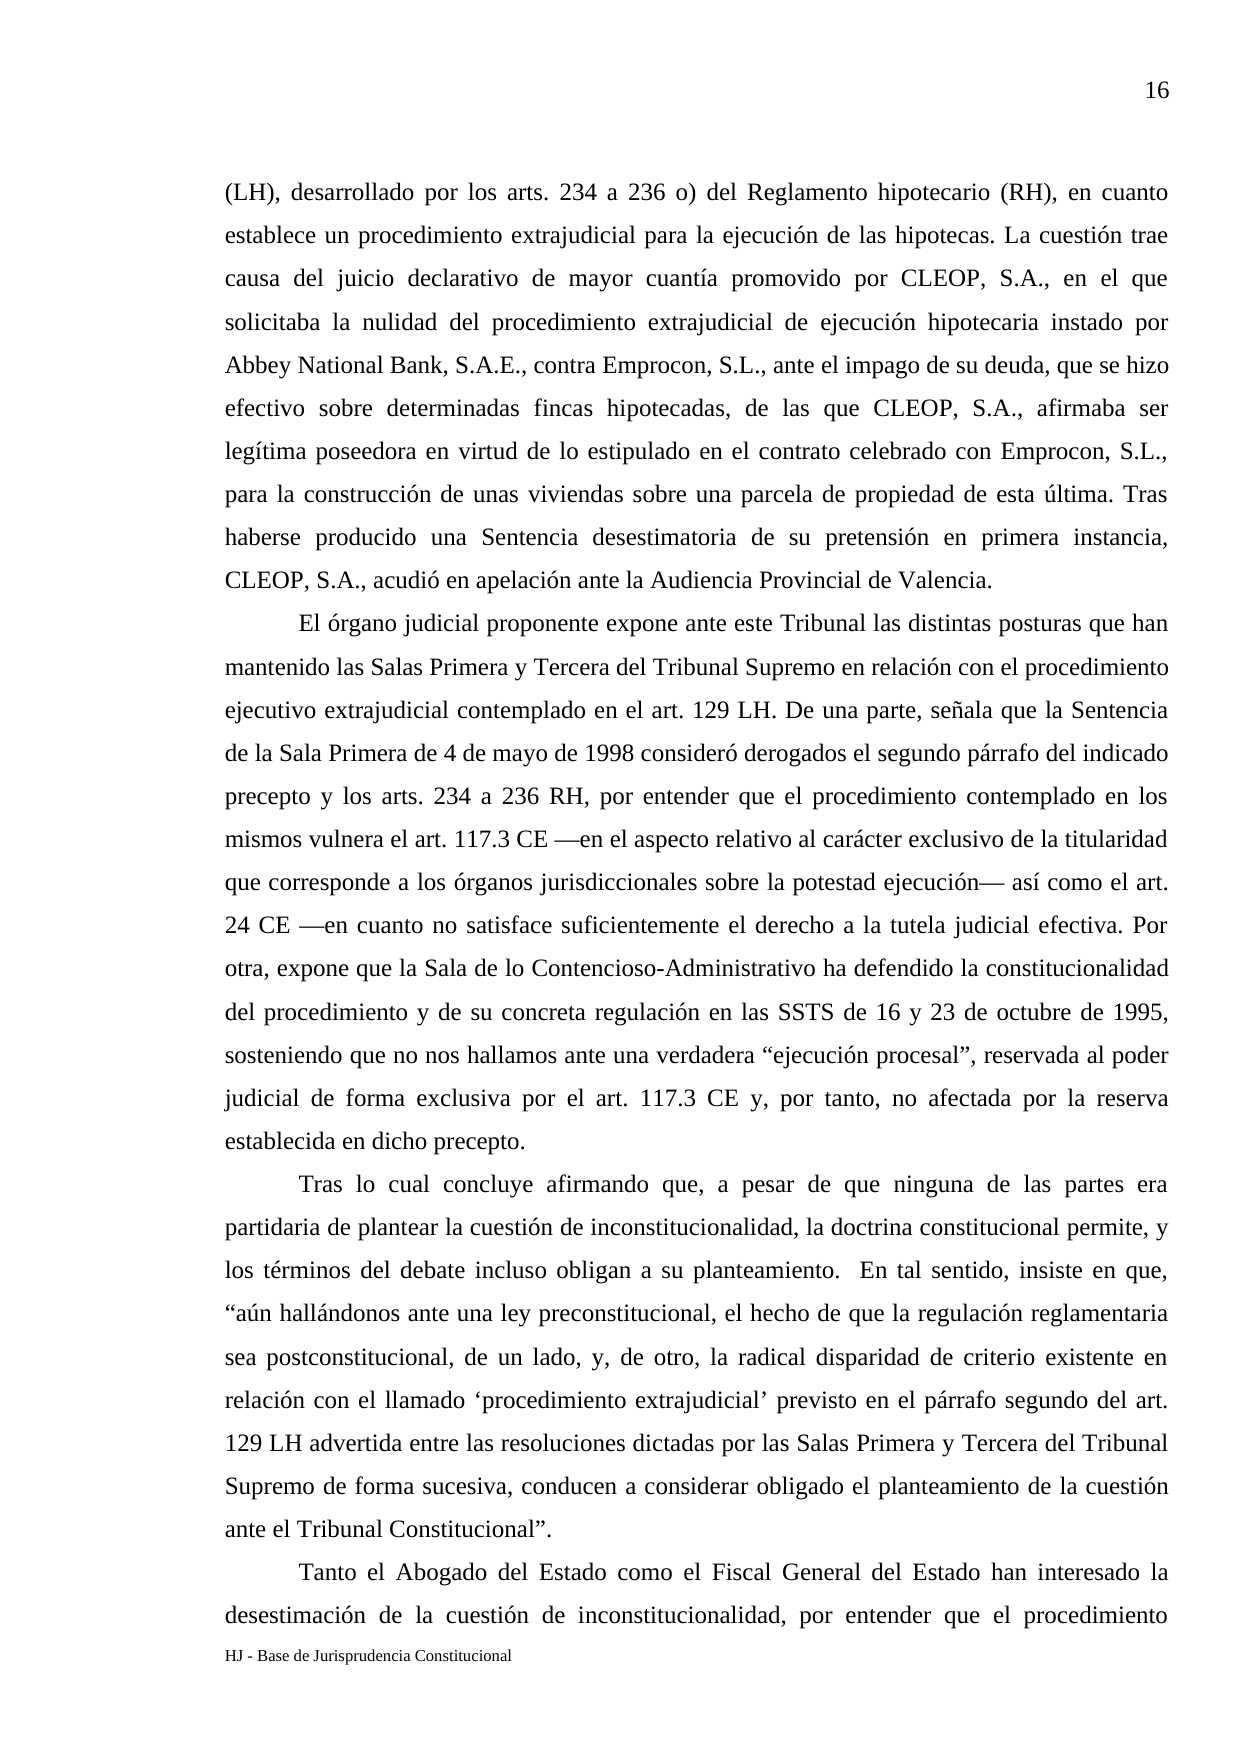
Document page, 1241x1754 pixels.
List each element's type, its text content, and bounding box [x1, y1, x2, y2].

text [224, 1557, 1169, 1629]
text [224, 177, 1169, 594]
text Tras lo cual concluye afirmando que, a pesar de que ninguna de las partes era partidaria de plantear la cuestión de inconstitucionalidad, la doctrina constitucional permite, y los términos del debate incluso obligan a su planteamiento. En tal sentido, insiste en que, “aún hallándonos ante una ley preconstitucional, el hecho de que la regulación reglamentaria sea postconstitucional, de un lado, y, de otro, la radical disparidad de criterio existente en relación con el llamado ‘procedimiento extrajudicial’ previsto en el párrafo segundo del art. 129 LH advertida entre las resoluciones dictadas por las Salas Primera y Tercera del Tribunal Supremo de forma sucesiva, conducen a considerar obligado el planteamiento de la cuestión ante el Tribunal Constitucional”. [224, 1169, 1169, 1543]
text El órgano judicial proponente expone ante este Tribunal las distintas posturas que han mantenido las Salas Primera y Tercera del Tribunal Supremo en relación con el procedimiento ejecutivo extrajudicial contemplado en el art. 129 LH. De una parte, señala que la Sentencia de la Sala Primera de 4 de mayo de 1998 consideró derogados el segundo párrafo del indicado precepto y los arts. 234 a 236 RH, por entender que el procedimiento contemplado en los mismos vulnera el art. 117.3 CE —en el aspecto relativo al carácter exclusivo de la titularidad que corresponde a los órganos jurisdiccionales sobre la potestad ejecución— así como el art. 24 CE —en cuanto no satisface suficientemente el derecho a la tutela judicial efectiva. Por otra, expone que la Sala de lo Contencioso-Administrativo ha defendido la constitucionalidad del procedimiento y de su concreta regulación en las SSTS de 16 y 23 de octubre de 1995, sosteniendo que no nos hallamos ante una verdadera “ejecución procesal”, reservada al poder judicial de forma exclusiva por el art. 117.3 CE y, por tanto, no afectada por la reserva establecida en dicho precepto. [224, 608, 1169, 1155]
